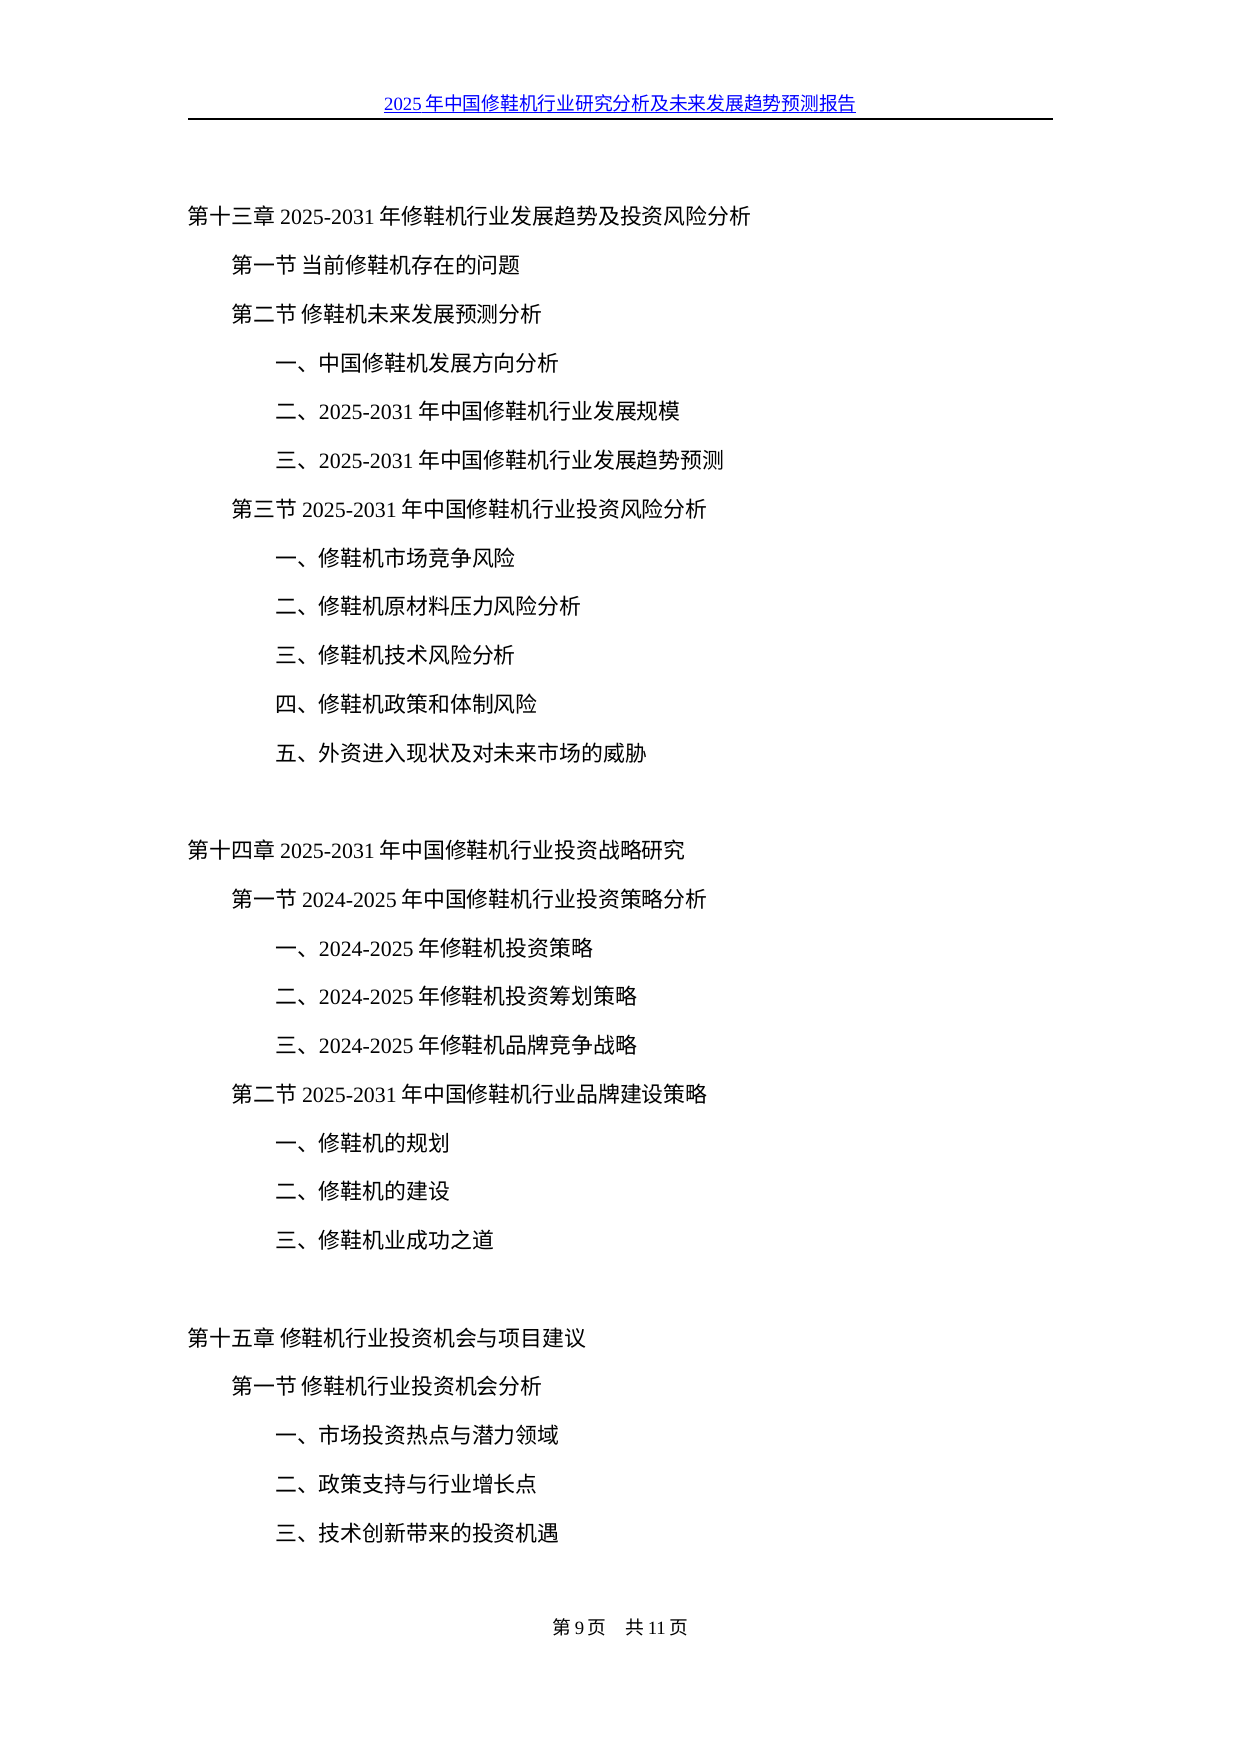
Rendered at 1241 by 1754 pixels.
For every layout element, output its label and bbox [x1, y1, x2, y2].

text [187, 150, 1053, 1548]
